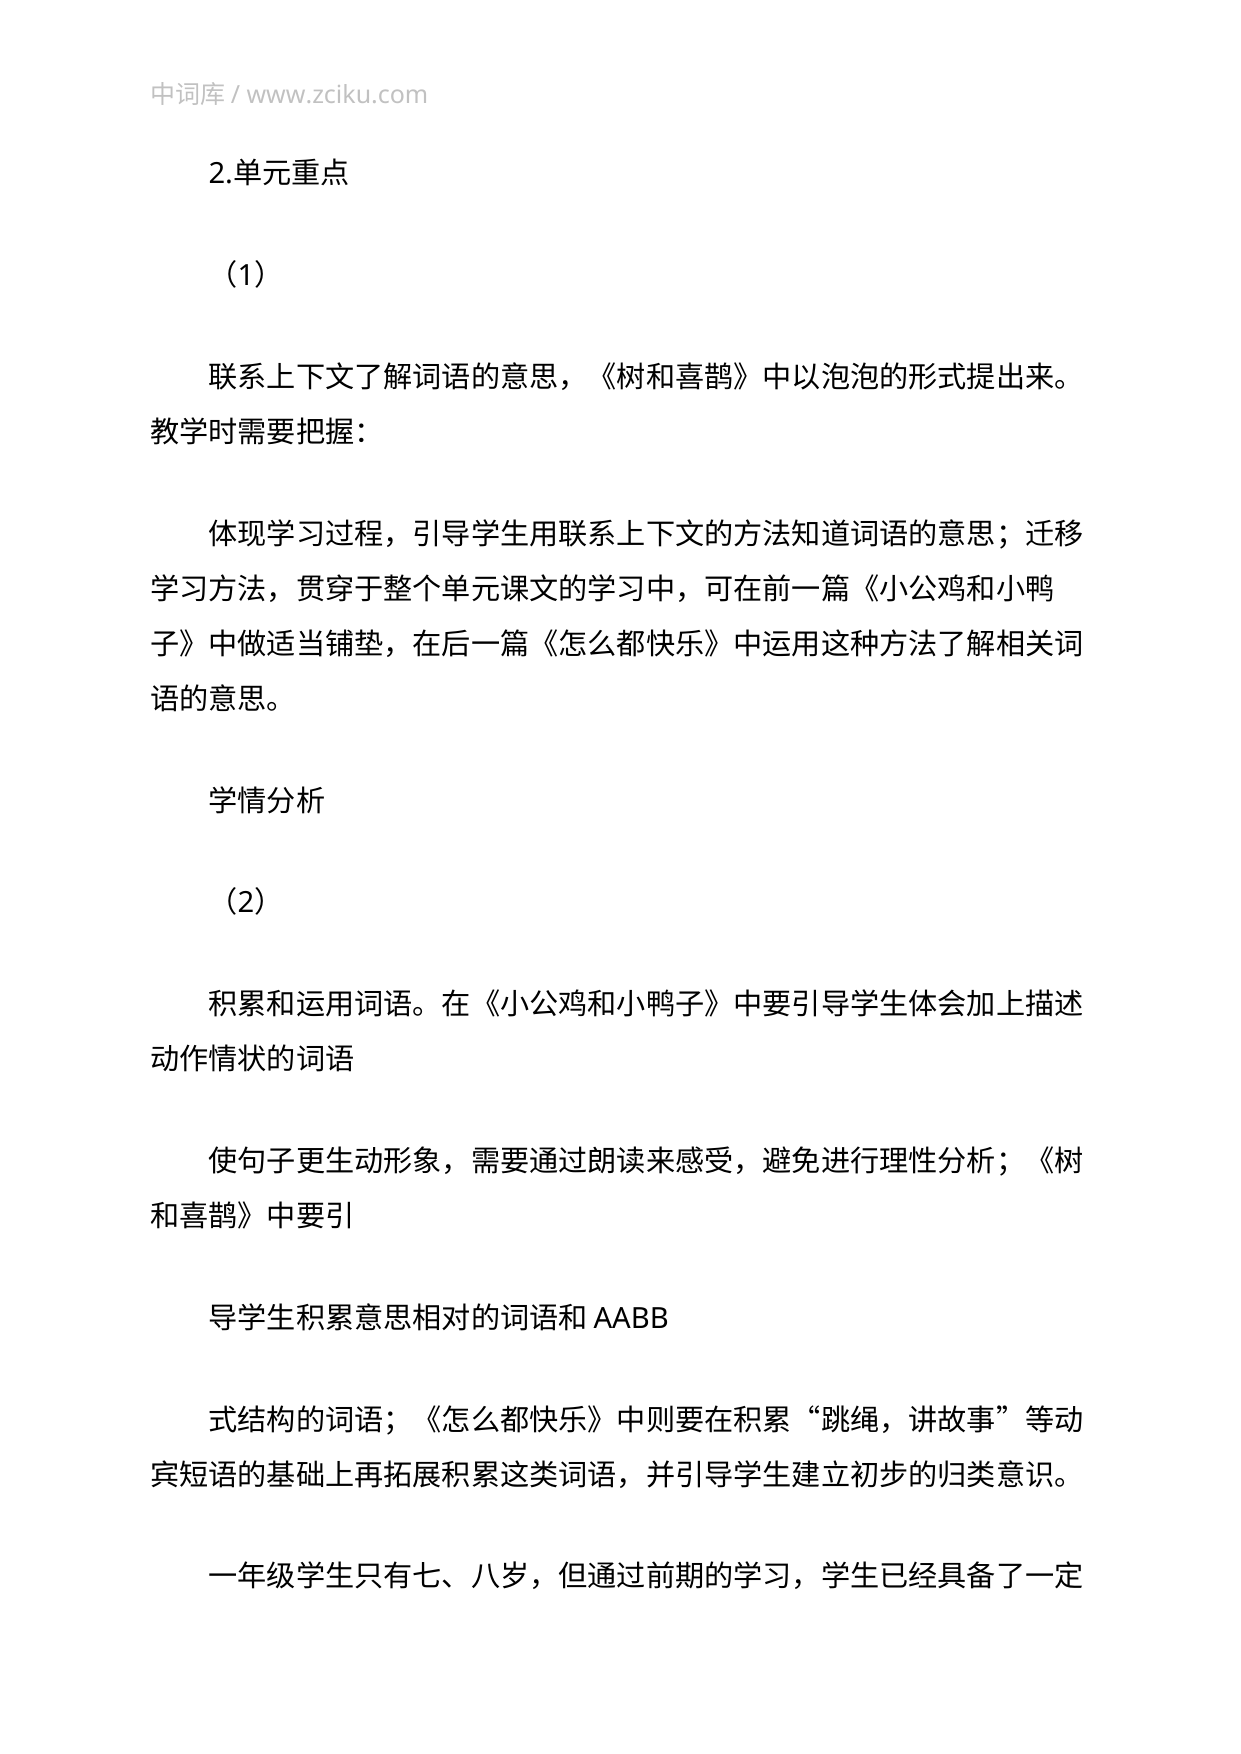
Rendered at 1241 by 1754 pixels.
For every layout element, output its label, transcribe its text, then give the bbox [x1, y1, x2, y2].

text 积累和运用词语。在《小公鸡和小鸭子》中要引导学生体会加上描述动作情状的词语 [150, 981, 1090, 1078]
text 联系上下文了解词语的意思，《树和喜鹊》中以泡泡的形式提出来。教学时需要把握： [150, 354, 1090, 451]
text 使句子更生动形象，需要通过朗读来感受，避免进行理性分析；《树和喜鹊》中要引 [150, 1137, 1090, 1235]
text （2） [150, 879, 1090, 921]
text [150, 1553, 1090, 1595]
text 2.单元重点 [150, 150, 1090, 192]
text （1） [150, 252, 1090, 294]
text 体现学习过程，引导学生用联系上下文的方法知道词语的意思；迁移学习方法，贯穿于整个单元课文的学习中，可在前一篇《小公鸡和小鸭子》中做适当铺垫，在后一篇《怎么都快乐》中运用这种方法了解相关词语的意思。 [150, 511, 1090, 718]
text 学情分析 [150, 777, 1090, 819]
text 导学生积累意思相对的词语和AABB [150, 1294, 1090, 1337]
text 式结构的词语；《怎么都快乐》中则要在积累“跳绳，讲故事”等动宾短语的基础上再拓展积累这类词语，并引导学生建立初步的归类意识。 [150, 1396, 1090, 1493]
